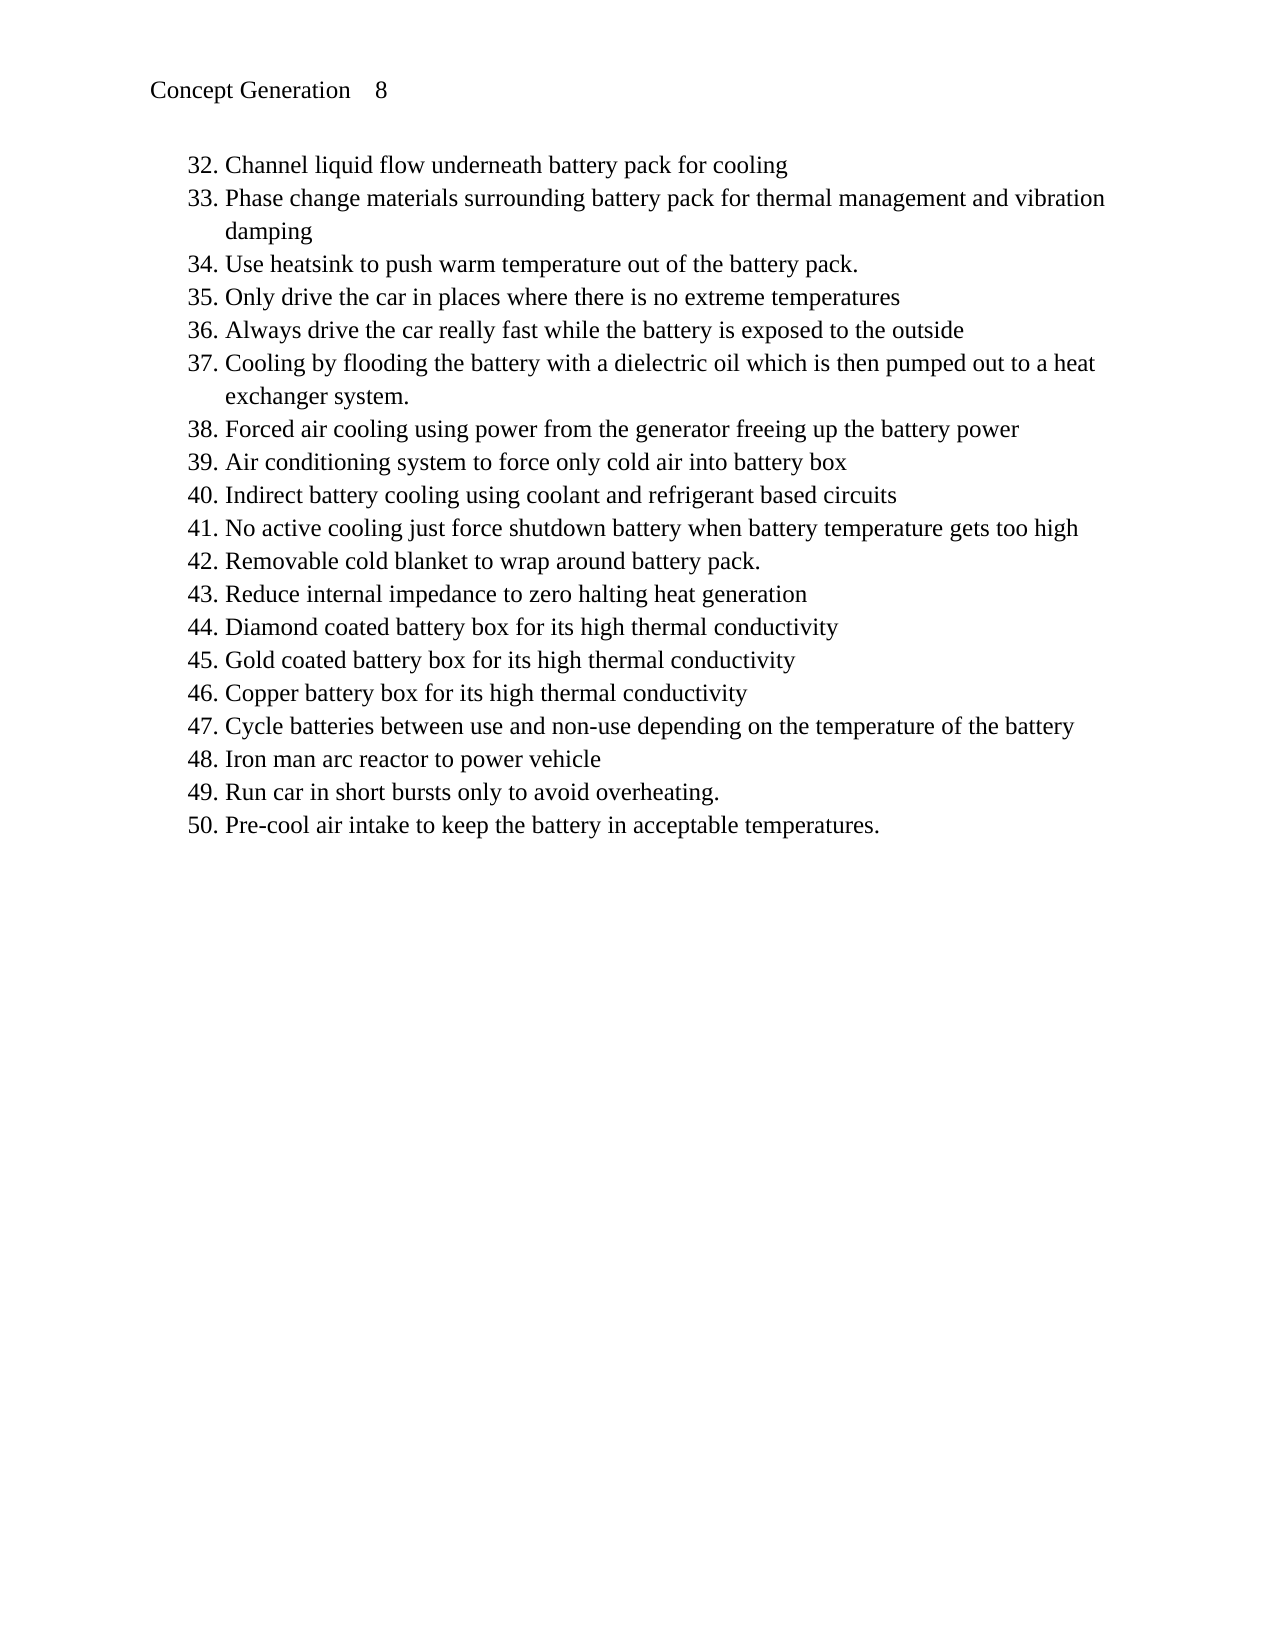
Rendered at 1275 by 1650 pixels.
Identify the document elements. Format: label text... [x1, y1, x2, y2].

list Forced air cooling using power from the generator freeing up the battery power [187, 414, 1125, 443]
list Diamond coated battery box for its high thermal conductivity [187, 612, 1125, 641]
list Copper battery box for its high thermal conductivity [187, 678, 1125, 707]
list Always drive the car really fast while the battery is exposed to the outside [187, 315, 1125, 344]
list Indirect battery cooling using coolant and refrigerant based circuits [187, 480, 1125, 509]
list Channel liquid flow underneath battery pack for cooling [187, 150, 1125, 179]
list Iron man arc reactor to power vehicle [187, 744, 1125, 773]
list Only drive the car in places where there is no extreme temperatures [187, 282, 1125, 311]
list Use heatsink to push warm temperature out of the battery pack. [187, 249, 1125, 278]
list Cycle batteries between use and non-use depending on the temperature of the battery [187, 711, 1125, 740]
list Phase change materials surrounding battery pack for thermal management and vibration damping [187, 183, 1125, 245]
list Pre-cool air intake to keep the battery in acceptable temperatures. [187, 810, 1125, 839]
list Gold coated battery box for its high thermal conductivity [187, 645, 1125, 674]
list Air conditioning system to force only cold air into battery box [187, 447, 1125, 476]
list No active cooling just force shutdown battery when battery temperature gets too high [187, 513, 1125, 542]
list Reduce internal impedance to zero halting heat generation [187, 579, 1125, 608]
list Removable cold blanket to wrap around battery pack. [187, 546, 1125, 575]
list Cooling by flooding the battery with a dielectric oil which is then pumped out to a heat exchanger system. [187, 348, 1125, 410]
list Run car in short bursts only to avoid overheating. [187, 777, 1125, 806]
